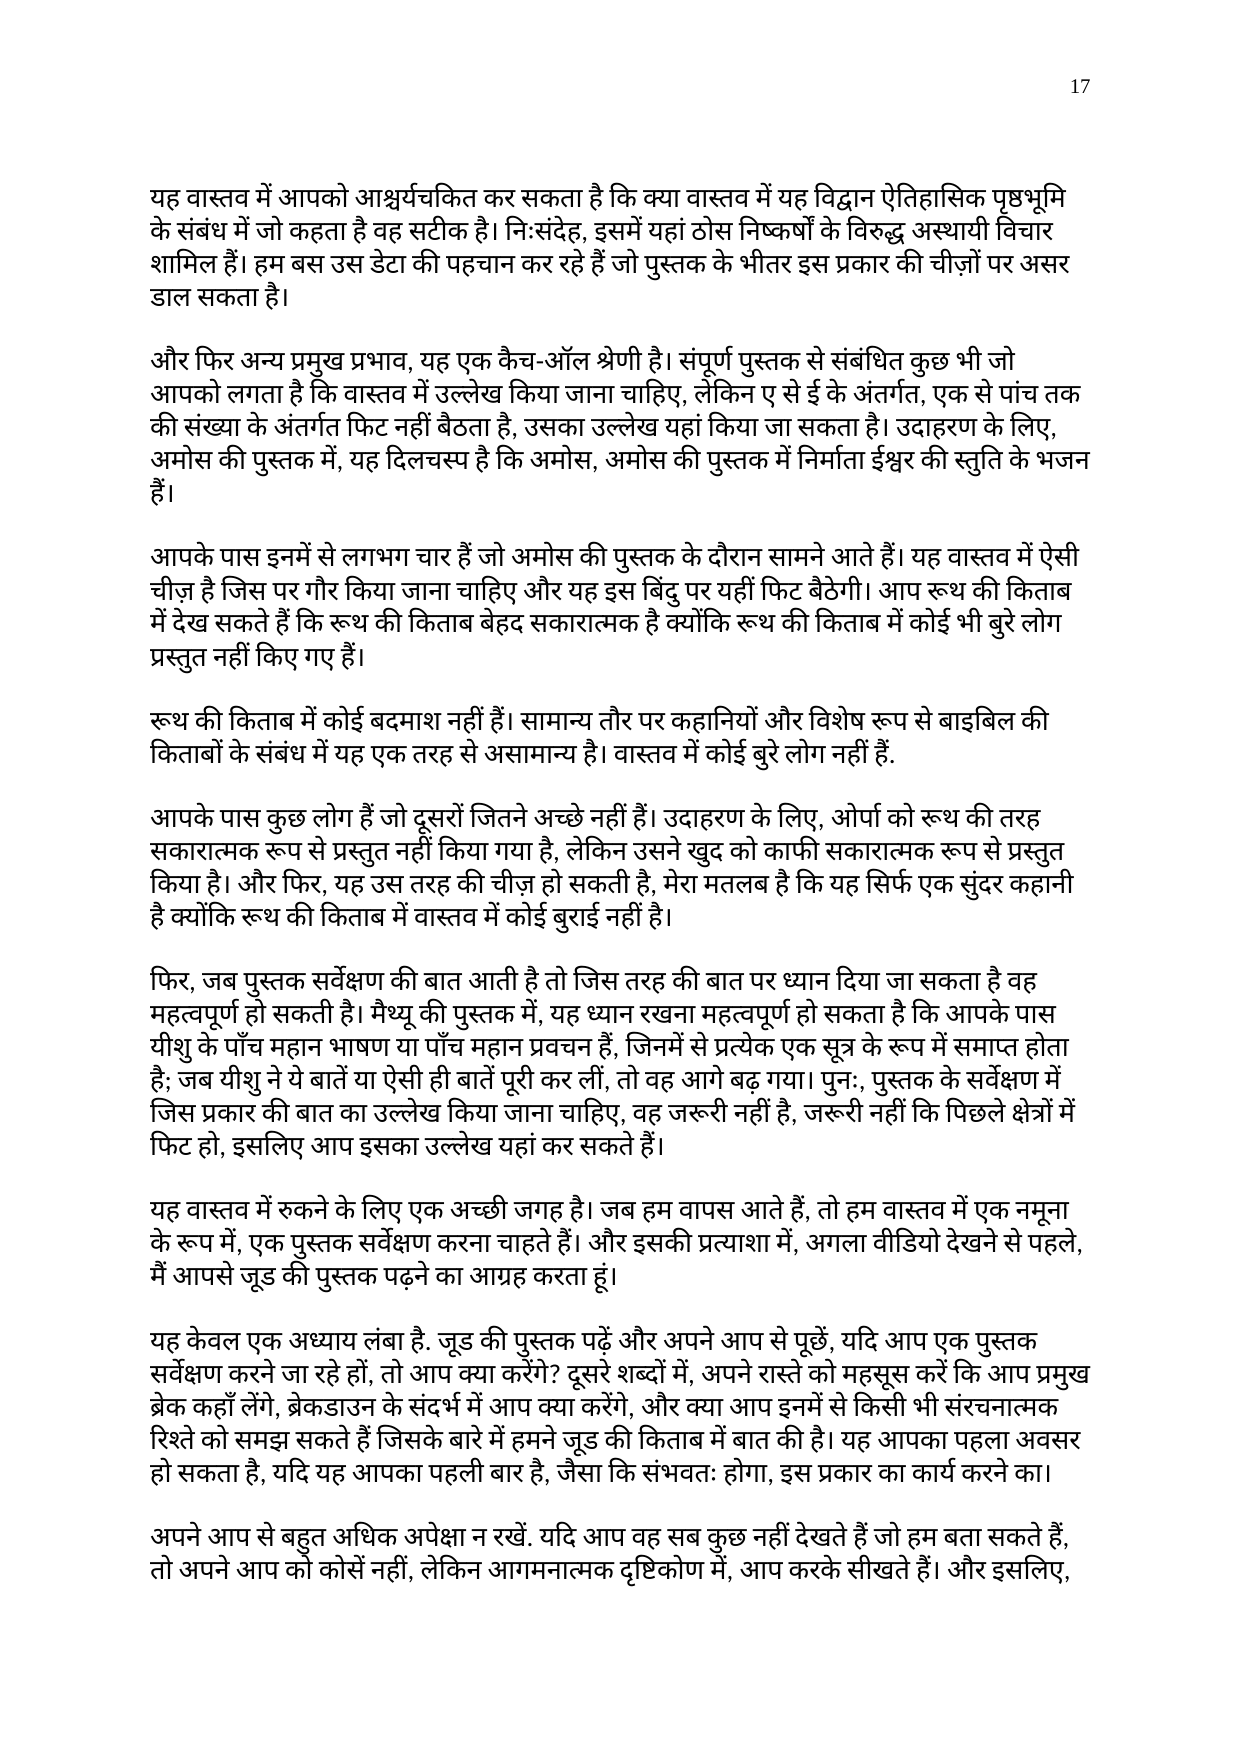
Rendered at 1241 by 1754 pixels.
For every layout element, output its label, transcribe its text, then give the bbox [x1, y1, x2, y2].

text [150, 1520, 1090, 1586]
text यह वास्तव में आपको आश्चर्यचकित कर सकता है कि क्या वास्तव में यह विद्वान ऐतिहासिक पृष्ठभूमि के संबंध में जो कहता है वह सटीक है। निःसंदेह, इसमें यहां ठोस निष्कर्षों के विरुद्ध अस्थायी विचार शामिल हैं। हम बस उस डेटा की पहचान कर रहे हैं जो पुस्तक के भीतर इस प्रकार की चीज़ों पर असर डाल सकता है। [150, 181, 1090, 313]
text आपके पास कुछ लोग हैं जो दूसरों जितने अच्छे नहीं हैं। उदाहरण के लिए, ओर्पा को रूथ की तरह सकारात्मक रूप से प्रस्तुत नहीं किया गया है, लेकिन उसने खुद को काफी सकारात्मक रूप से प्रस्तुत किया है। और फिर, यह उस तरह की चीज़ हो सकती है, मेरा मतलब है कि यह सिर्फ एक सुंदर कहानी है क्योंकि रूथ की किताब में वास्तव में कोई बुराई नहीं है। [150, 801, 1090, 933]
text फिर, जब पुस्तक सर्वेक्षण की बात आती है तो जिस तरह की बात पर ध्यान दिया जा सकता है वह महत्वपूर्ण हो सकती है। मैथ्यू की पुस्तक में, यह ध्यान रखना महत्वपूर्ण हो सकता है कि आपके पास यीशु के पाँच महान भाषण या पाँच महान प्रवचन हैं, जिनमें से प्रत्येक एक सूत्र के रूप में समाप्त होता है; जब यीशु ने ये बातें या ऐसी ही बातें पूरी कर लीं, तो वह आगे बढ़ गया। पुनः, पुस्तक के सर्वेक्षण में जिस प्रकार की बात का उल्लेख किया जाना चाहिए, वह जरूरी नहीं है, जरूरी नहीं कि पिछले क्षेत्रों में फिट हो, इसलिए आप इसका उल्लेख यहां कर सकते हैं। [150, 964, 1090, 1162]
text रूथ की किताब में कोई बदमाश नहीं हैं। सामान्य तौर पर कहानियों और विशेष रूप से बाइबिल की किताबों के संबंध में यह एक तरह से असामान्य है। वास्तव में कोई बुरे लोग नहीं हैं. [150, 704, 1090, 770]
text यह केवल एक अध्याय लंबा है. जूड की पुस्तक पढ़ें और अपने आप से पूछें, यदि आप एक पुस्तक सर्वेक्षण करने जा रहे हों, तो आप क्या करेंगे? दूसरे शब्दों में, अपने रास्ते को महसूस करें कि आप प्रमुख ब्रेक कहाँ लेंगे, ब्रेकडाउन के संदर्भ में आप क्या करेंगे, और क्या आप इनमें से किसी भी संरचनात्मक रिश्ते को समझ सकते हैं जिसके बारे में हमने जूड की किताब में बात की है। यह आपका पहला अवसर हो सकता है, यदि यह आपका पहली बार है, जैसा कि संभवतः होगा, इस प्रकार का कार्य करने का। [150, 1324, 1090, 1489]
text आपके पास इनमें से लगभग चार हैं जो अमोस की पुस्तक के दौरान सामने आते हैं। यह वास्तव में ऐसी चीज़ है जिस पर गौर किया जाना चाहिए और यह इस बिंदु पर यहीं फिट बैठेगी। आप रूथ की किताब में देख सकते हैं कि रूथ की किताब बेहद सकारात्मक है क्योंकि रूथ की किताब में कोई भी बुरे लोग प्रस्तुत नहीं किए गए हैं। [150, 541, 1090, 673]
text यह वास्तव में रुकने के लिए एक अच्छी जगह है। जब हम वापस आते हैं, तो हम वास्तव में एक नमूना के रूप में, एक पुस्तक सर्वेक्षण करना चाहते हैं। और इसकी प्रत्याशा में, अगला वीडियो देखने से पहले, मैं आपसे जूड की पुस्तक पढ़ने का आग्रह करता हूं। [150, 1193, 1090, 1293]
text और फिर अन्य प्रमुख प्रभाव, यह एक कैच-ऑल श्रेणी है। संपूर्ण पुस्तक से संबंधित कुछ भी जो आपको लगता है कि वास्तव में उल्लेख किया जाना चाहिए, लेकिन ए से ई के अंतर्गत, एक से पांच तक की संख्या के अंतर्गत फिट नहीं बैठता है, उसका उल्लेख यहां किया जा सकता है। उदाहरण के लिए, अमोस की पुस्तक में, यह दिलचस्प है कि अमोस, अमोस की पुस्तक में निर्माता ईश्वर की स्तुति के भजन हैं। [150, 344, 1090, 509]
